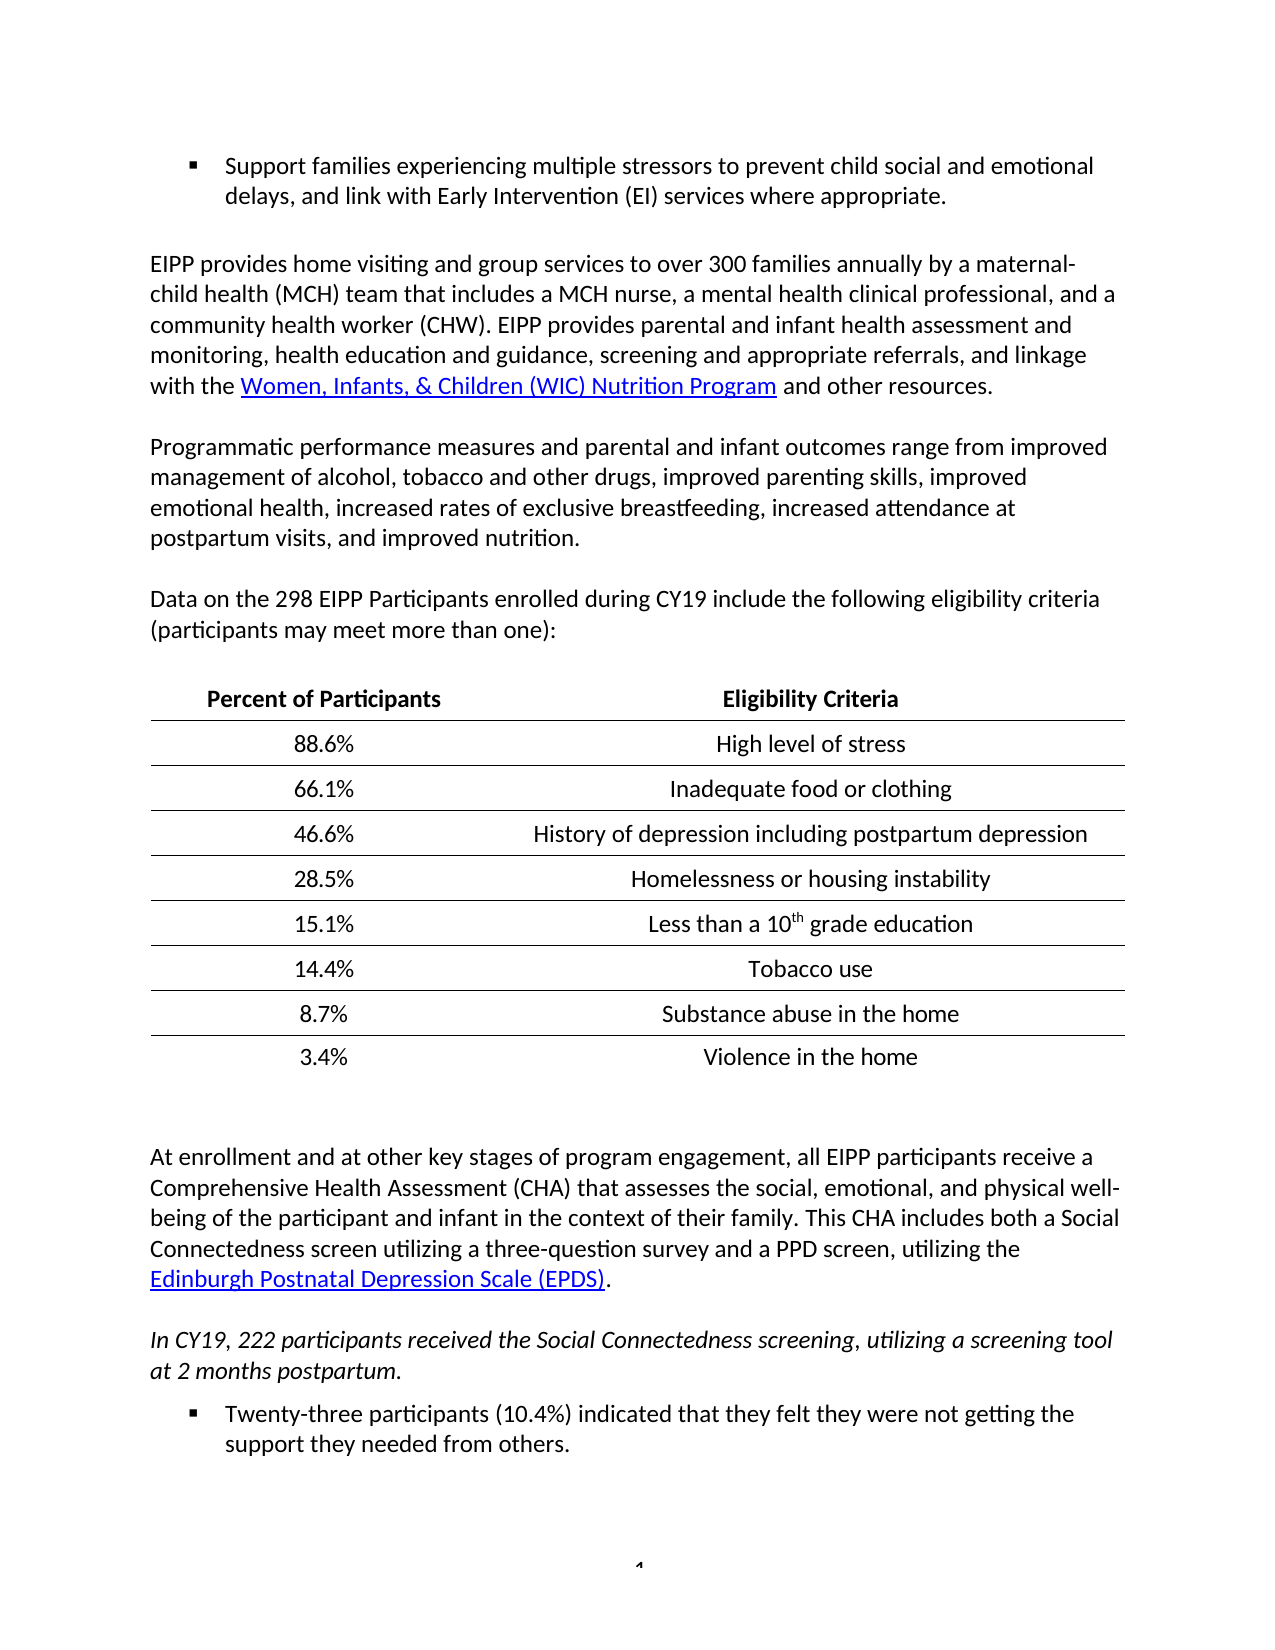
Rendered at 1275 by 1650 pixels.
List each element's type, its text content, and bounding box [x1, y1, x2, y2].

list Twenty-three participants (10.4%) indicated that they felt they were not getting the support they needed from others. [187, 1398, 1076, 1459]
table_cell History of depression including postpartum depression [487, 811, 1125, 855]
text Programmatic performance measures and parental and infant outcomes range from improved management of alcohol, tobacco and other drugs, improved parenting skills, improved emotional health, increased rates of exclusive breastfeeding, increased attendance at postpartum visits, and improved nutrition. [150, 431, 1125, 553]
table_header Eligibility Criteria [487, 688, 1125, 720]
table_cell 88.6% [151, 721, 487, 765]
table_cell 46.6% [151, 811, 487, 855]
text At enrollment and at other key stages of program engagement, all EIPP participants receive a Comprehensive Health Assessment (CHA) that assesses the social, emotional, and physical well- being of the participant and infant in the context of their family. This CHA includes both a Social Connectedness screen utilizing a three-question survey and a PPD screen, utilizing the Edinburgh Postnatal Depression Scale (EPDS). [150, 1141, 1122, 1294]
table_cell 15.1% [151, 901, 487, 945]
text Data on the 298 EIPP Participants enrolled during CY19 include the following eligibility criteria (participants may meet more than one): [150, 584, 1125, 645]
text EIPP provides home visiting and group services to over 300 families annually by a maternal- child health (MCH) team that includes a MCH nurse, a mental health clinical professional, and a community health worker (CHW). EIPP provides parental and infant health assessment and monitoring, health education and guidance, screening and appropriate referrals, and linkage with the Women, Infants, & Children (WIC) Nutrition Program and other resources. [150, 248, 1118, 400]
list Support families experiencing multiple stressors to prevent child social and emotional delays, and link with Early Intervention (EI) services where appropriate. [187, 150, 1095, 211]
table_cell Substance abuse in the home [487, 991, 1125, 1035]
table_cell High level of stress [487, 721, 1125, 765]
table_cell 3.4% [151, 1036, 487, 1072]
table_cell Violence in the home [487, 1036, 1125, 1072]
table_cell 14.4% [151, 946, 487, 990]
table_cell 28.5% [151, 856, 487, 900]
table_cell 66.1% [151, 766, 487, 810]
table_cell Less than a 10th grade education [487, 901, 1125, 945]
table_cell 8.7% [151, 991, 487, 1035]
table_cell Homelessness or housing instability [487, 856, 1125, 900]
table_cell Inadequate food or clothing [487, 766, 1125, 810]
text In CY19, 222 participants received the Social Connectedness screening, utilizing a screening tool at 2 months postpartum. [150, 1324, 1125, 1385]
table_cell Tobacco use [487, 946, 1125, 990]
table_header Percent of Participants [151, 688, 487, 720]
